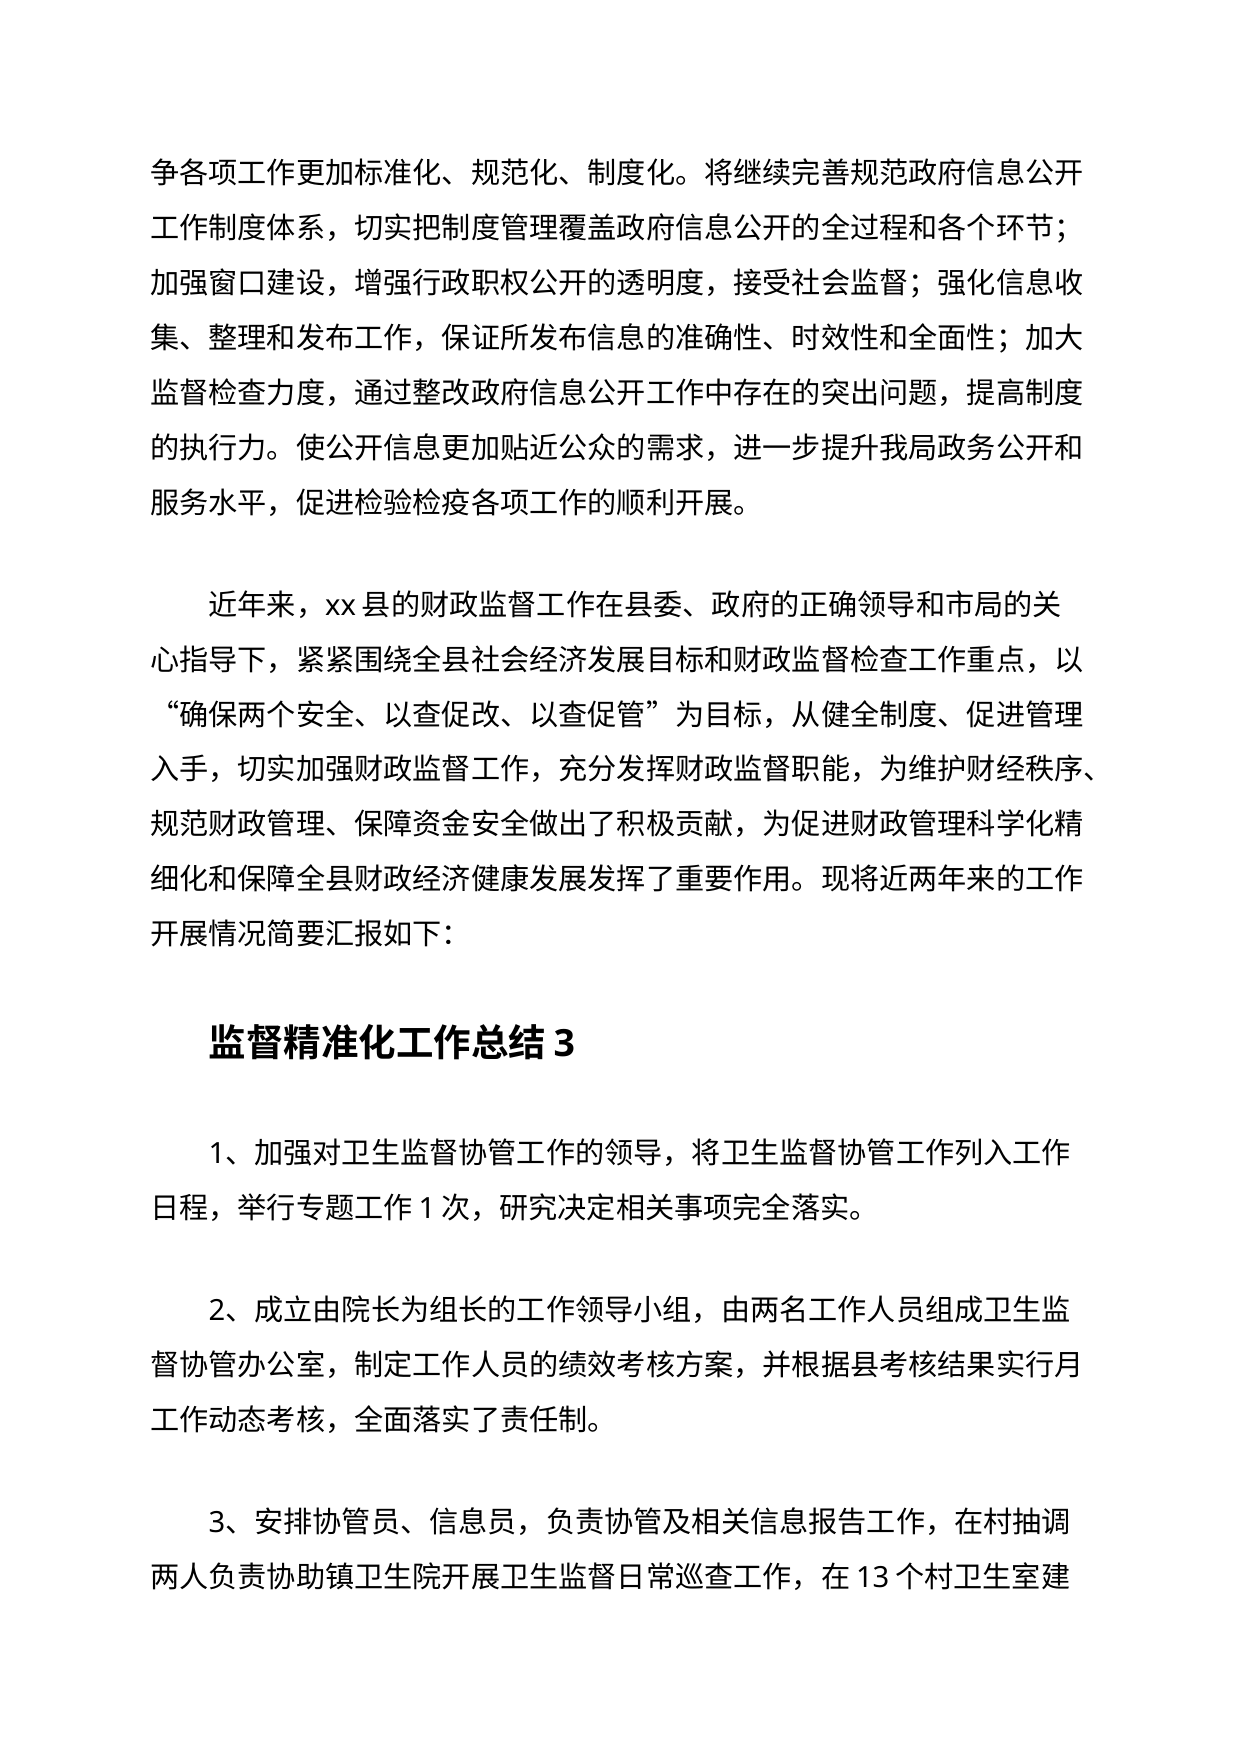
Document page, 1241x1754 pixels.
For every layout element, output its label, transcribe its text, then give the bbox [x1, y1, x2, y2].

text 1、加强对卫生监督协管工作的领导，将卫生监督协管工作列入工作日程，举行专题工作1次，研究决定相关事项完全落实。 [150, 1130, 1090, 1227]
text 监督精准化工作总结3 [150, 1012, 1090, 1067]
text 2、成立由院长为组长的工作领导小组，由两名工作人员组成卫生监督协管办公室，制定工作人员的绩效考核方案，并根据县考核结果实行月工作动态考核，全面落实了责任制。 [150, 1287, 1090, 1439]
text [150, 150, 1090, 522]
text 近年来，xx县的财政监督工作在县委、政府的正确领导和市局的关心指导下，紧紧围绕全县社会经济发展目标和财政监督检查工作重点，以“确保两个安全、以查促改、以查促管”为目标，从健全制度、促进管理入手，切实加强财政监督工作，充分发挥财政监督职能，为维护财经秩序、规范财政管理、保障资金安全做出了积极贡献，为促进财政管理科学化精细化和保障全县财政经济健康发展发挥了重要作用。现将近两年来的工作开展情况简要汇报如下： [150, 581, 1090, 953]
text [150, 1499, 1090, 1596]
